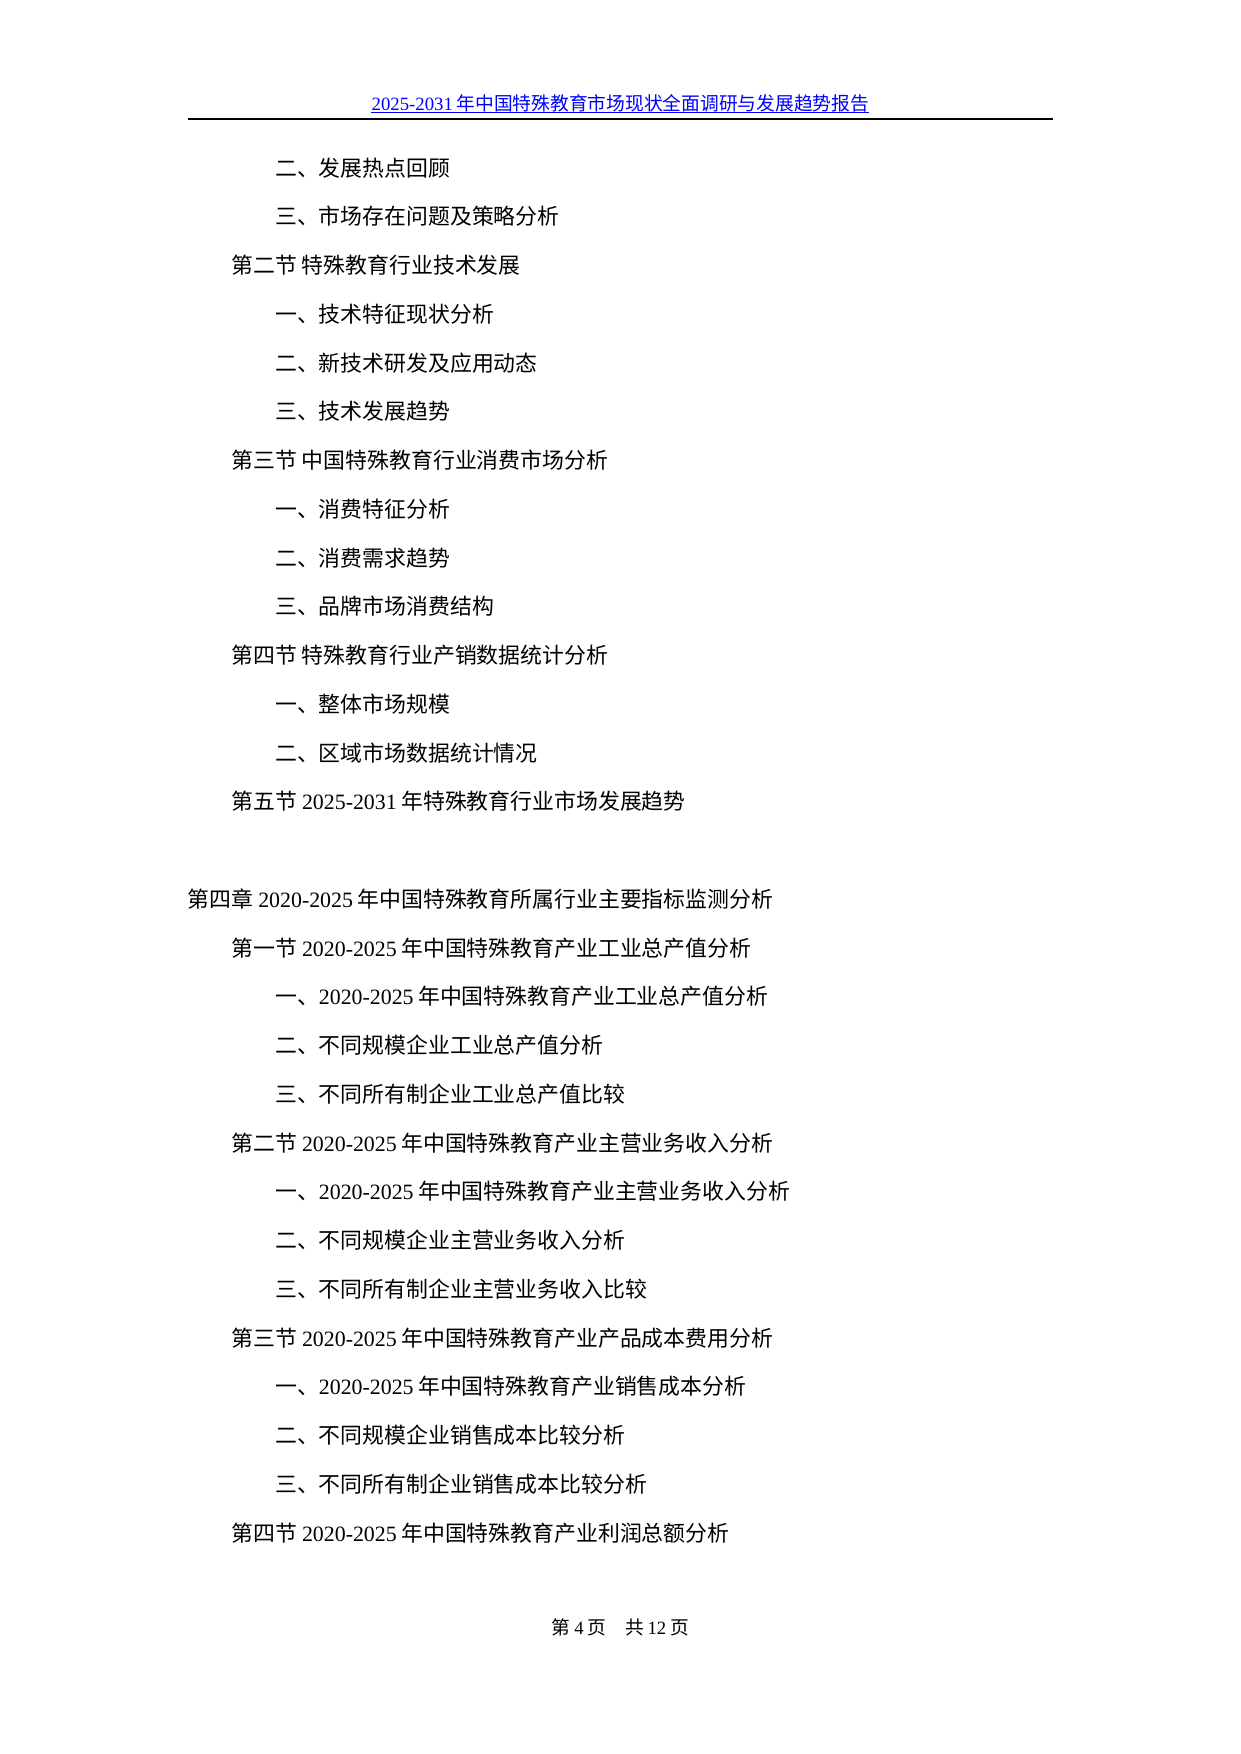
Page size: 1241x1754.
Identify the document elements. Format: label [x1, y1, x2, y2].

text [187, 150, 1053, 1548]
